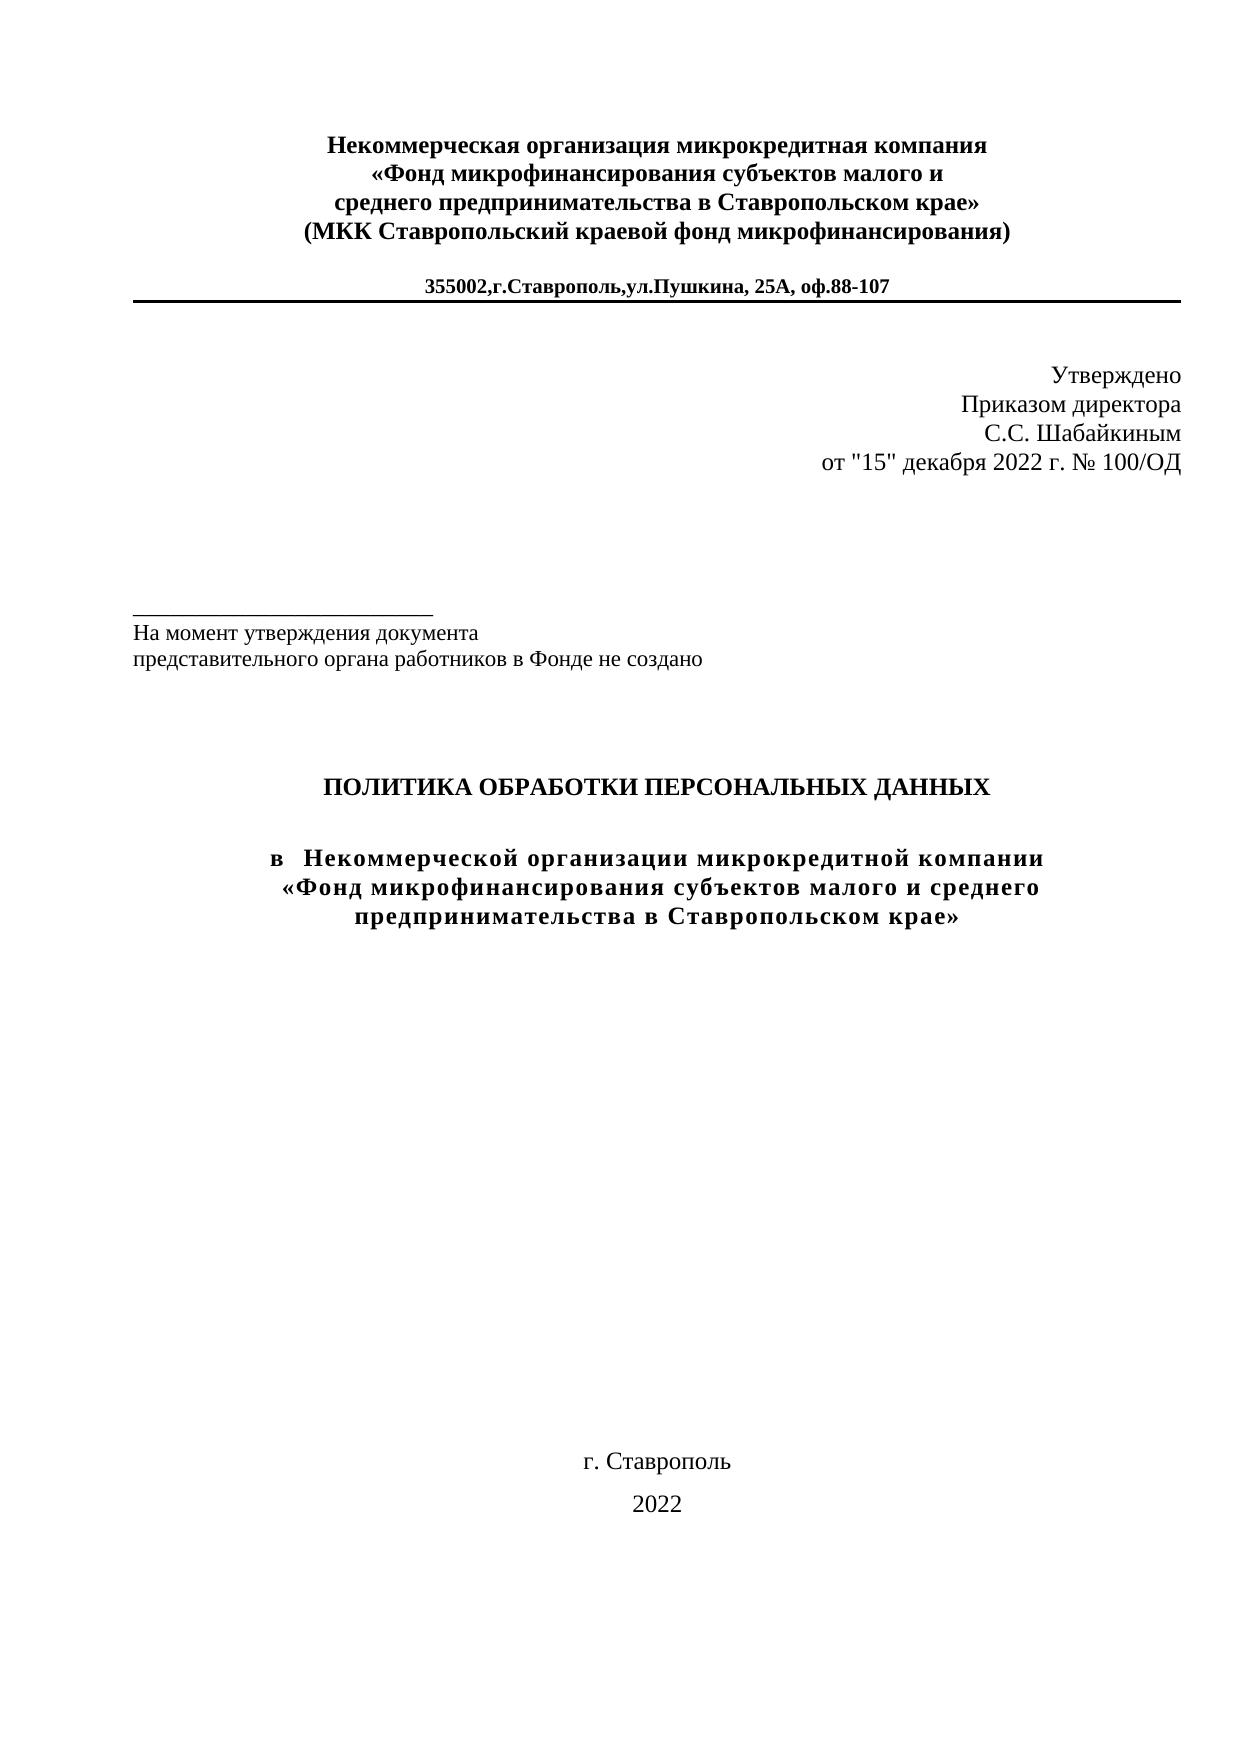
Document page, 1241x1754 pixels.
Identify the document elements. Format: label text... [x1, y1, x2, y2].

text от 2022 г. [133, 447, 1181, 475]
text ________________________ На момент утверждения документа [133, 590, 1181, 645]
text (МКК Ставропольский краевой фонд микрофинансирования) [133, 216, 1181, 245]
text Приказом директора [133, 389, 1181, 418]
text представительного органа работников в Фонде не создано [133, 645, 1181, 672]
text 2022 [133, 1489, 1181, 1518]
text ПОЛИТИКА ОБРАБОТКИ ПЕРСОНАЛЬНЫХ ДАННЫХ [133, 772, 1181, 800]
text в [133, 843, 1181, 872]
text 355002,г.Ставрополь,ул.Пушкина, 25А, оф.88-107 [133, 273, 1181, 300]
text г.Ставрополь [133, 1446, 1181, 1475]
text «Фонд микрофинансирования субъектов малого и [133, 158, 1181, 187]
text среднего предпринимательства в Ставропольском крае» [133, 187, 1181, 216]
text Некоммерческая организация микрокредитная компания [133, 130, 1181, 158]
text Утверждено [133, 360, 1181, 389]
